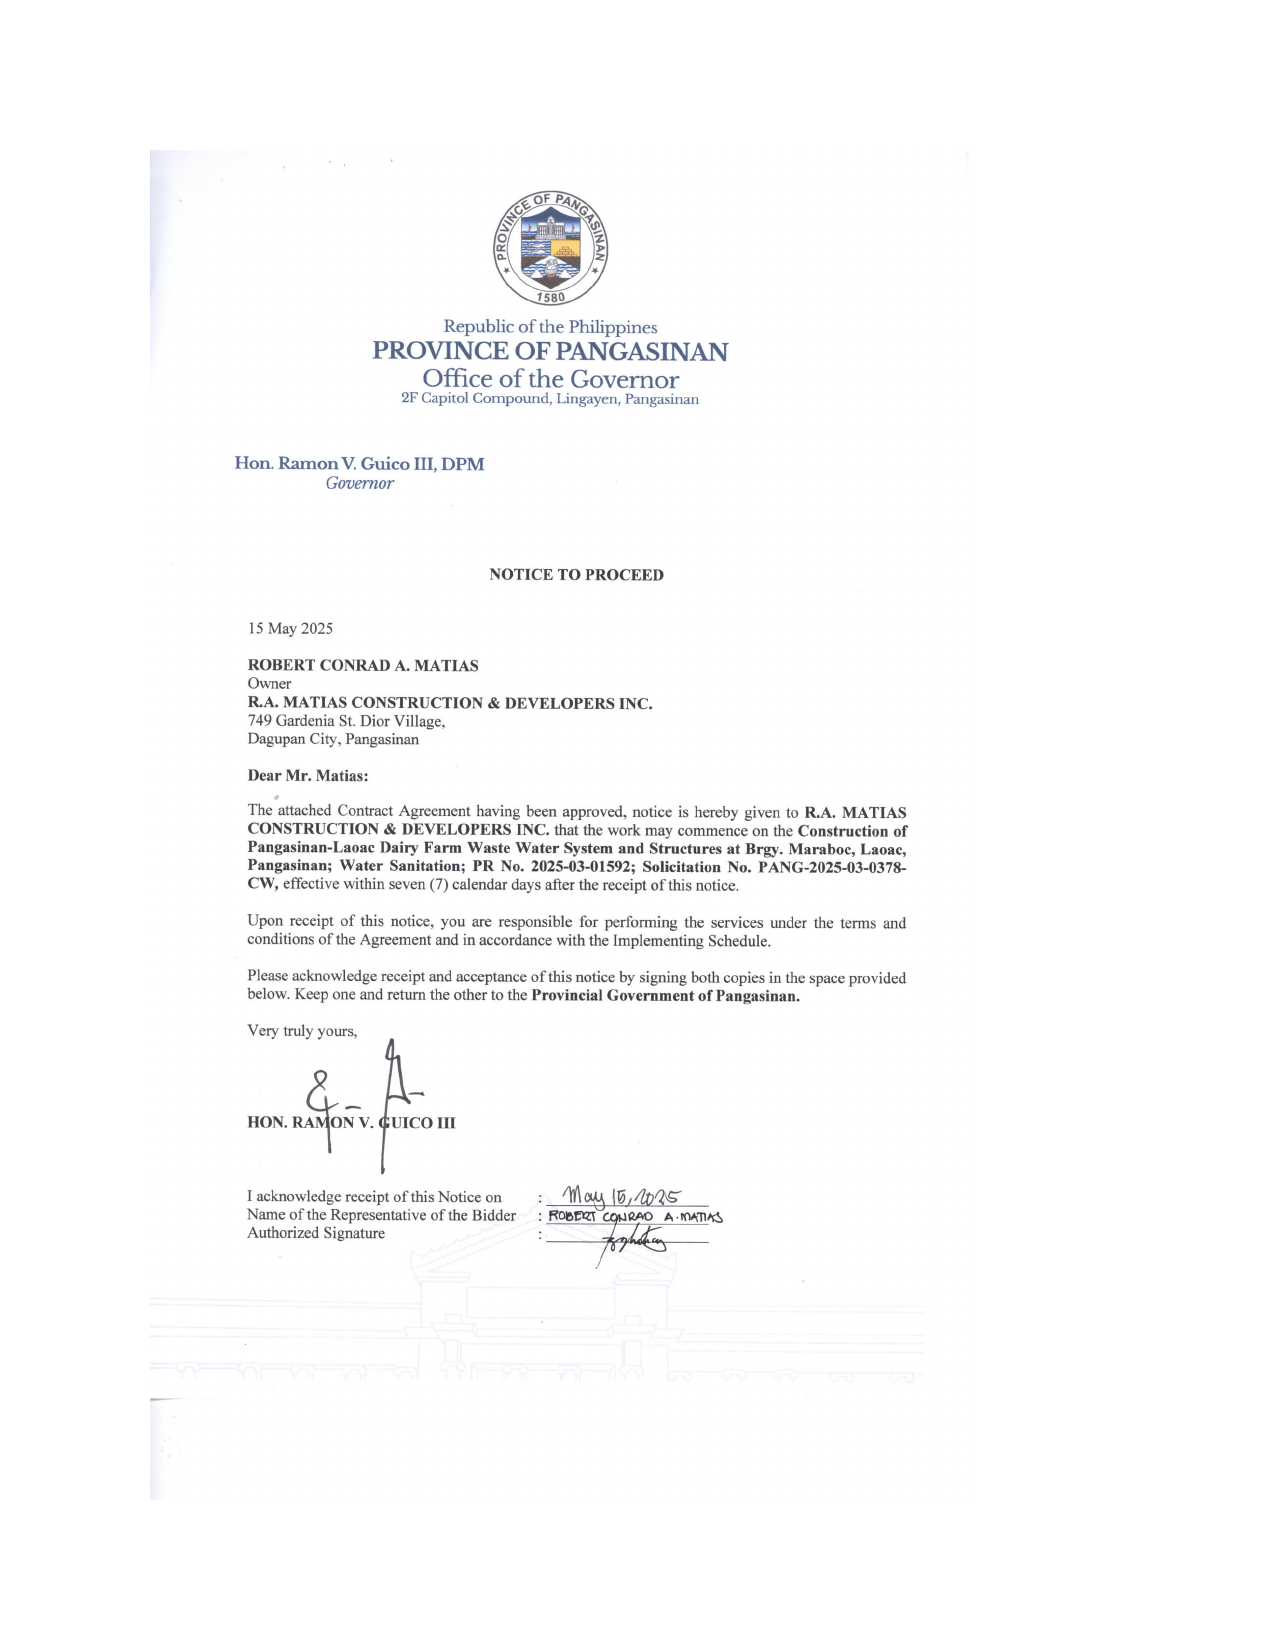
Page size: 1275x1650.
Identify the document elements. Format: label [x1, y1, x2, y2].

picture [150, 150, 970, 1500]
